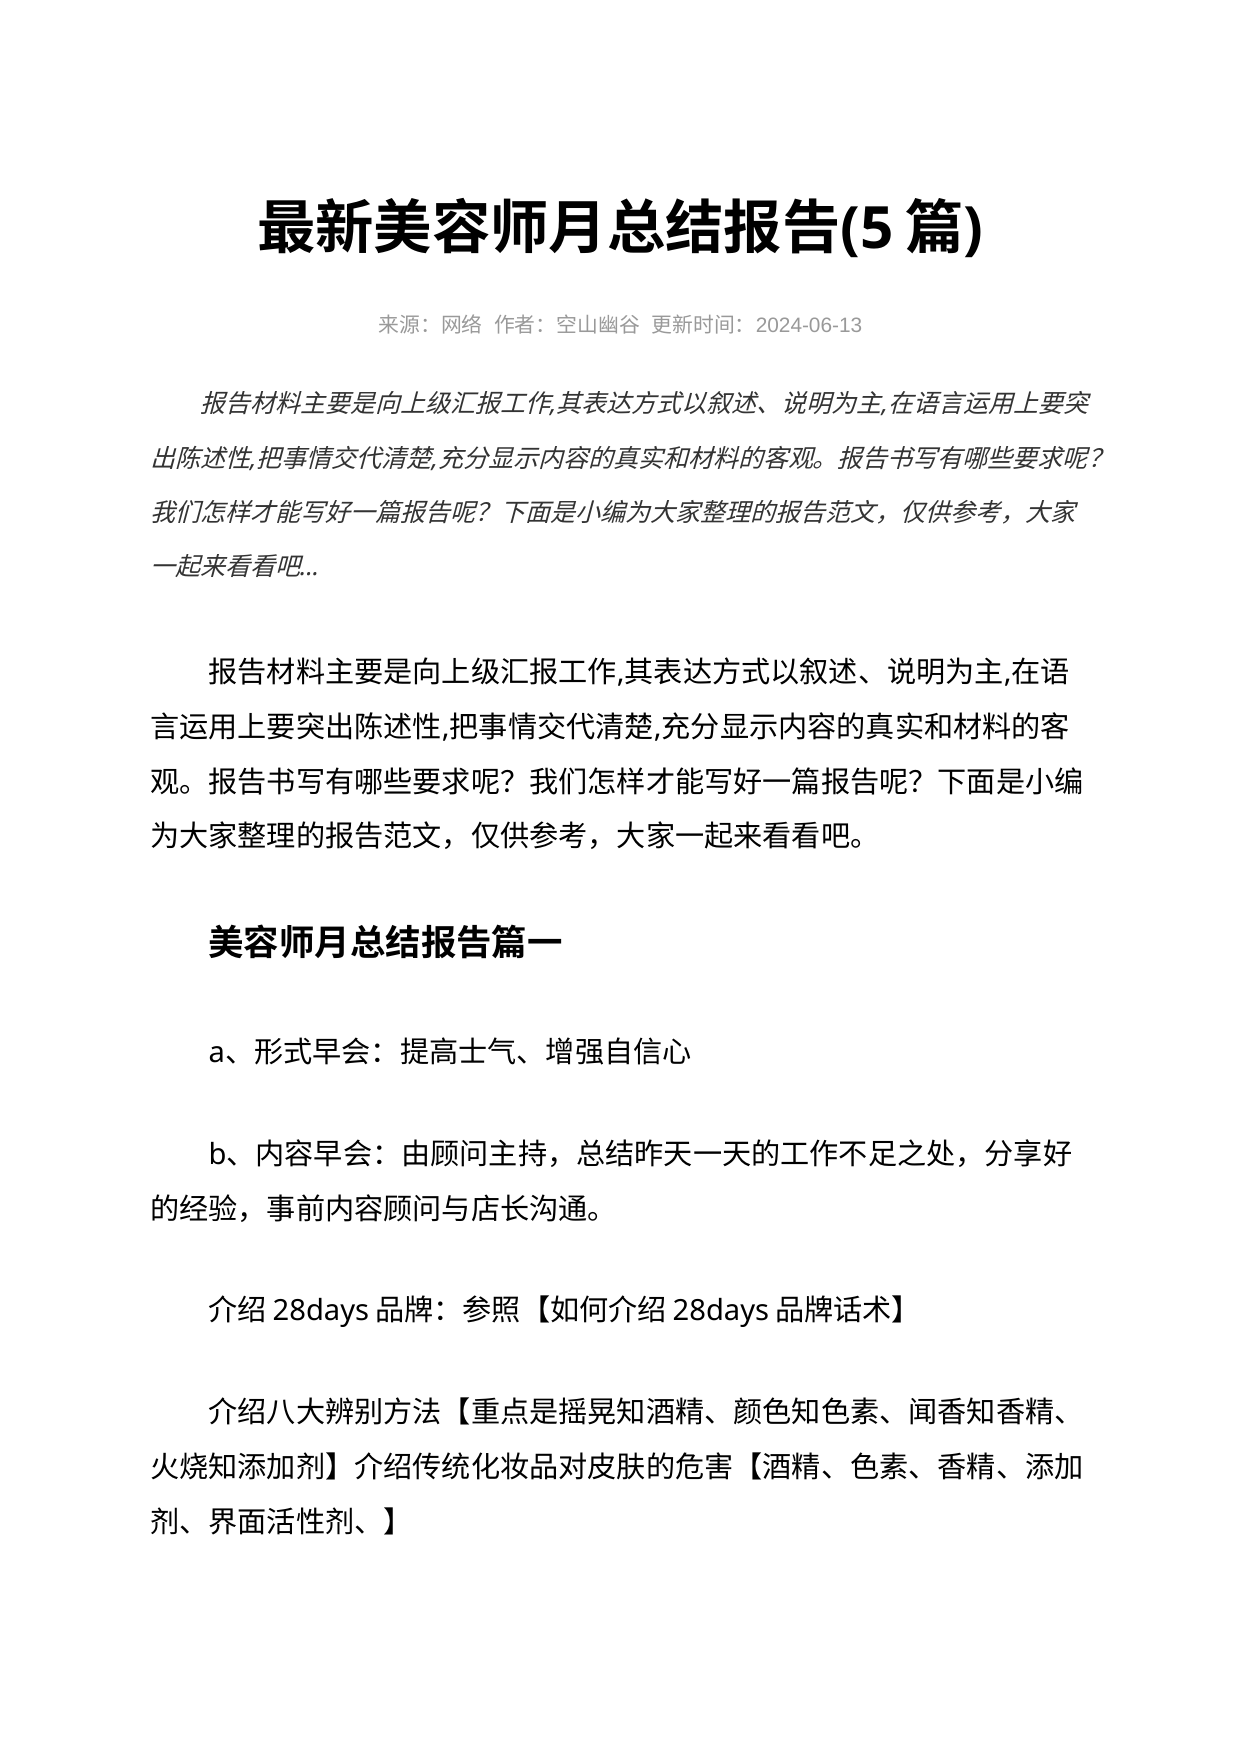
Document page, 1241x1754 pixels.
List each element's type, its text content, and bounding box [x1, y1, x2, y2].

text b、内容早会：由顾问主持，总结昨天一天的工作不足之处，分享好的经验，事前内容顾问与店长沟通。 [150, 1130, 1090, 1227]
text 报告材料主要是向上级汇报工作,其表达方式以叙述、说明为主,在语言运用上要突出陈述性,把事情交代清楚,充分显示内容的真实和材料的客观。报告书写有哪些要求呢？我们怎样才能写好一篇报告呢？下面是小编为大家整理的报告范文，仅供参考，大家一起来看看吧。 [150, 648, 1090, 855]
text 介绍28days品牌：参照【如何介绍28days品牌话术】 [150, 1287, 1090, 1329]
text 来源：网络 作者：空山幽谷 更新时间：2024-06-13 [150, 313, 1090, 337]
text 介绍八大辨别方法【重点是摇晃知酒精、颜色知色素、闻香知香精、火烧知添加剂】介绍传统化妆品对皮肤的危害【酒精、色素、香精、添加剂、界面活性剂、】 [150, 1389, 1090, 1541]
text 报告材料主要是向上级汇报工作,其表达方式以叙述、说明为主,在语言运用上要突出陈述性,把事情交代清楚,充分显示内容的真实和材料的客观。报告书写有哪些要求呢？我们怎样才能写好一篇报告呢？下面是小编为大家整理的报告范文，仅供参考，大家一起来看看吧... [150, 384, 1090, 583]
subtitle 最新美容师月总结报告(5篇) [150, 181, 1090, 266]
text 美容师月总结报告篇一 [150, 915, 1090, 966]
text a、形式早会：提高士气、增强自信心 [150, 1028, 1090, 1071]
